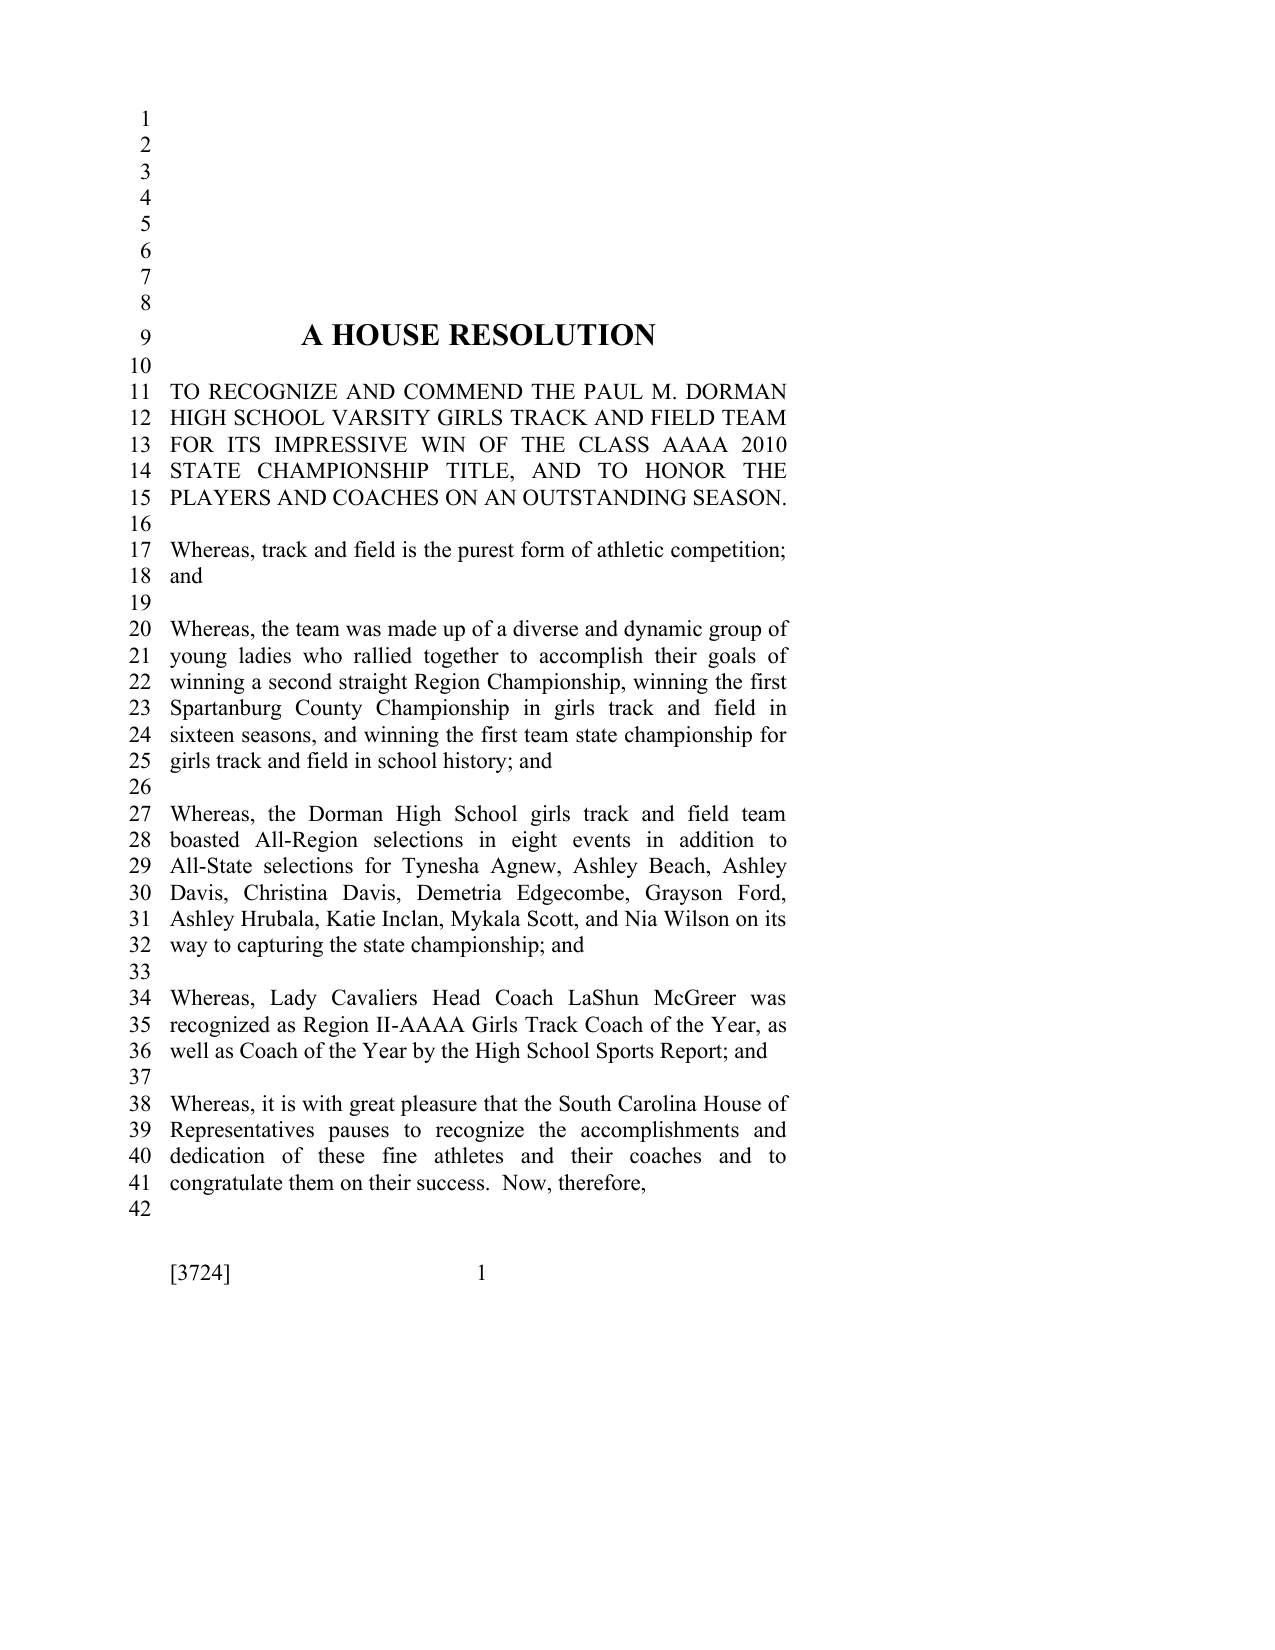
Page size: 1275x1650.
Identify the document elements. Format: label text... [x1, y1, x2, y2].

text Whereas, the Dorman High School girls track and field team boasted All-Region selections in eight events in addition to All-State selections for Tynesha Agnew, Ashley Beach, Ashley Davis, Christina Davis, Demetria Edgecombe, Grayson Ford, Ashley Hrubala, Katie Inclan, Mykala Scott, and Nia Wilson on its way to capturing the state championship; and [169, 800, 787, 958]
text TO RECOGNIZE AND COMMEND THE PAUL M. DORMAN HIGH SCHOOL VARSITY GIRLS TRACK AND FIELD TEAM FOR ITS IMPRESSIVE WIN OF THE CLASS AAAA 2010 STATE CHAMPIONSHIP TITLE, AND TO HONOR THE PLAYERS AND COACHES ON AN OUTSTANDING SEASON. [169, 378, 787, 510]
text A HOUSE RESOLUTION [169, 316, 787, 352]
text Whereas, it is with great pleasure that the South Carolina House of Representatives pauses to recognize the accomplishments and dedication of these fine athletes and their coaches and to congratulate them on their success. Now, therefore, [169, 1090, 787, 1195]
text Whereas, Lady Cavaliers Head Coach LaShun McGreer was recognized as Region II-AAAA Girls Track Coach of the Year, as well as Coach of the Year by the High School Sports Report; and [169, 984, 787, 1063]
text Whereas, track and field is the purest form of athletic competition; and [169, 536, 787, 589]
text Whereas, the team was made up of a diverse and dynamic group of young ladies who rallied together to accomplish their goals of winning a second straight Region Championship, winning the first Spartanburg County Championship in girls track and field in sixteen seasons, and winning the first team state championship for girls track and field in school history; and [169, 615, 787, 773]
